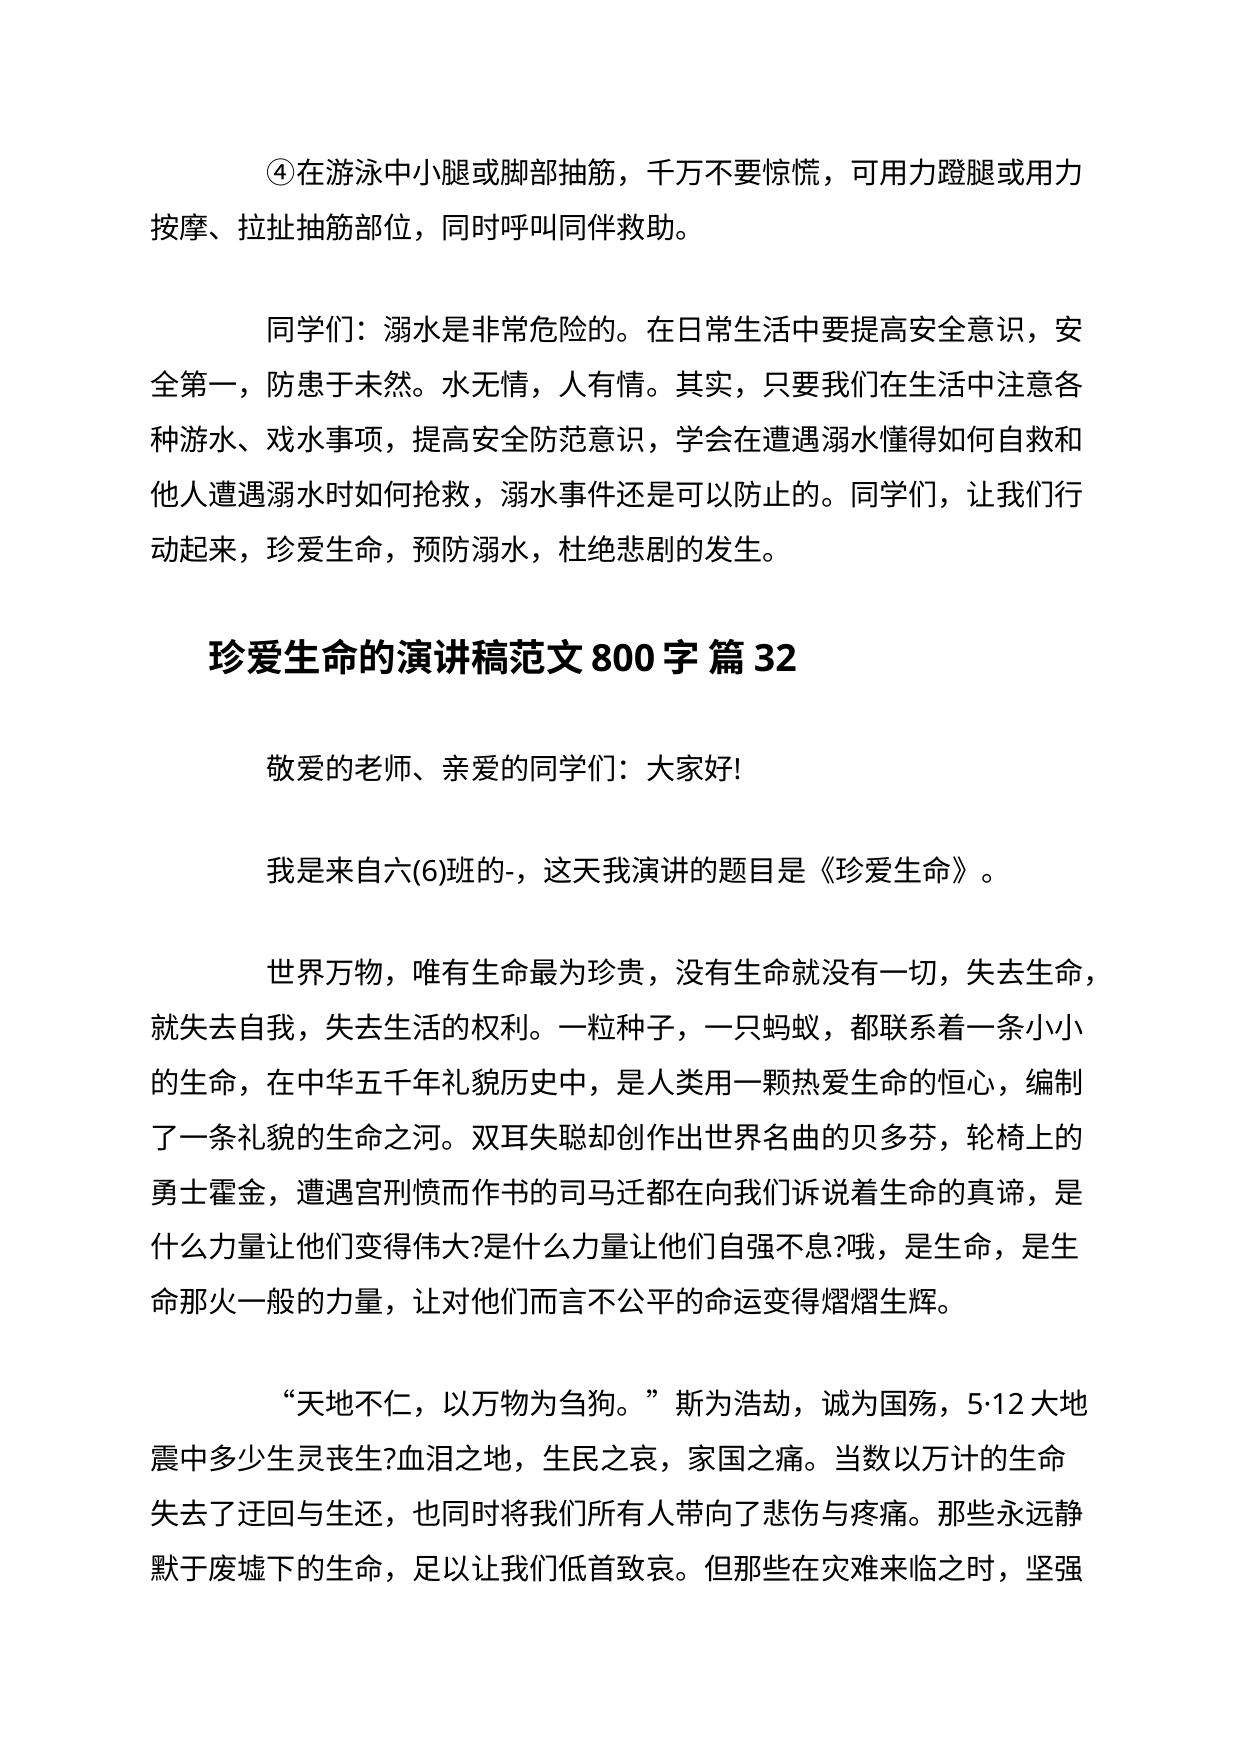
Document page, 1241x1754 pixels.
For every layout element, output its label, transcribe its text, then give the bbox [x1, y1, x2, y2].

text 敬爱的老师、亲爱的同学们：大家好! [150, 746, 1090, 788]
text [150, 1381, 1090, 1588]
text ④在游泳中小腿或脚部抽筋，千万不要惊慌，可用力蹬腿或用力按摩、拉扯抽筋部位，同时呼叫同伴救助。 [150, 150, 1090, 247]
text 我是来自六(6)班的-，这天我演讲的题目是《珍爱生命》。 [150, 848, 1090, 890]
text 同学们：溺水是非常危险的。在日常生活中要提高安全意识，安全第一，防患于未然。水无情，人有情。其实，只要我们在生活中注意各种游水、戏水事项，提高安全防范意识，学会在遭遇溺水懂得如何自救和他人遭遇溺水时如何抢救，溺水事件还是可以防止的。同学们，让我们行动起来，珍爱生命，预防溺水，杜绝悲剧的发生。 [150, 307, 1090, 568]
text 世界万物，唯有生命最为珍贵，没有生命就没有一切，失去生命，就失去自我，失去生活的权利。一粒种子，一只蚂蚁，都联系着一条小小的生命，在中华五千年礼貌历史中，是人类用一颗热爱生命的恒心，编制了一条礼貌的生命之河。双耳失聪却创作出世界名曲的贝多芬，轮椅上的勇士霍金，遭遇宫刑愤而作书的司马迁都在向我们诉说着生命的真谛，是什么力量让他们变得伟大?是什么力量让他们自强不息?哦，是生命，是生命那火一般的力量，让对他们而言不公平的命运变得熠熠生辉。 [150, 949, 1090, 1321]
text 珍爱生命的演讲稿范文800字 篇32 [150, 628, 1090, 682]
